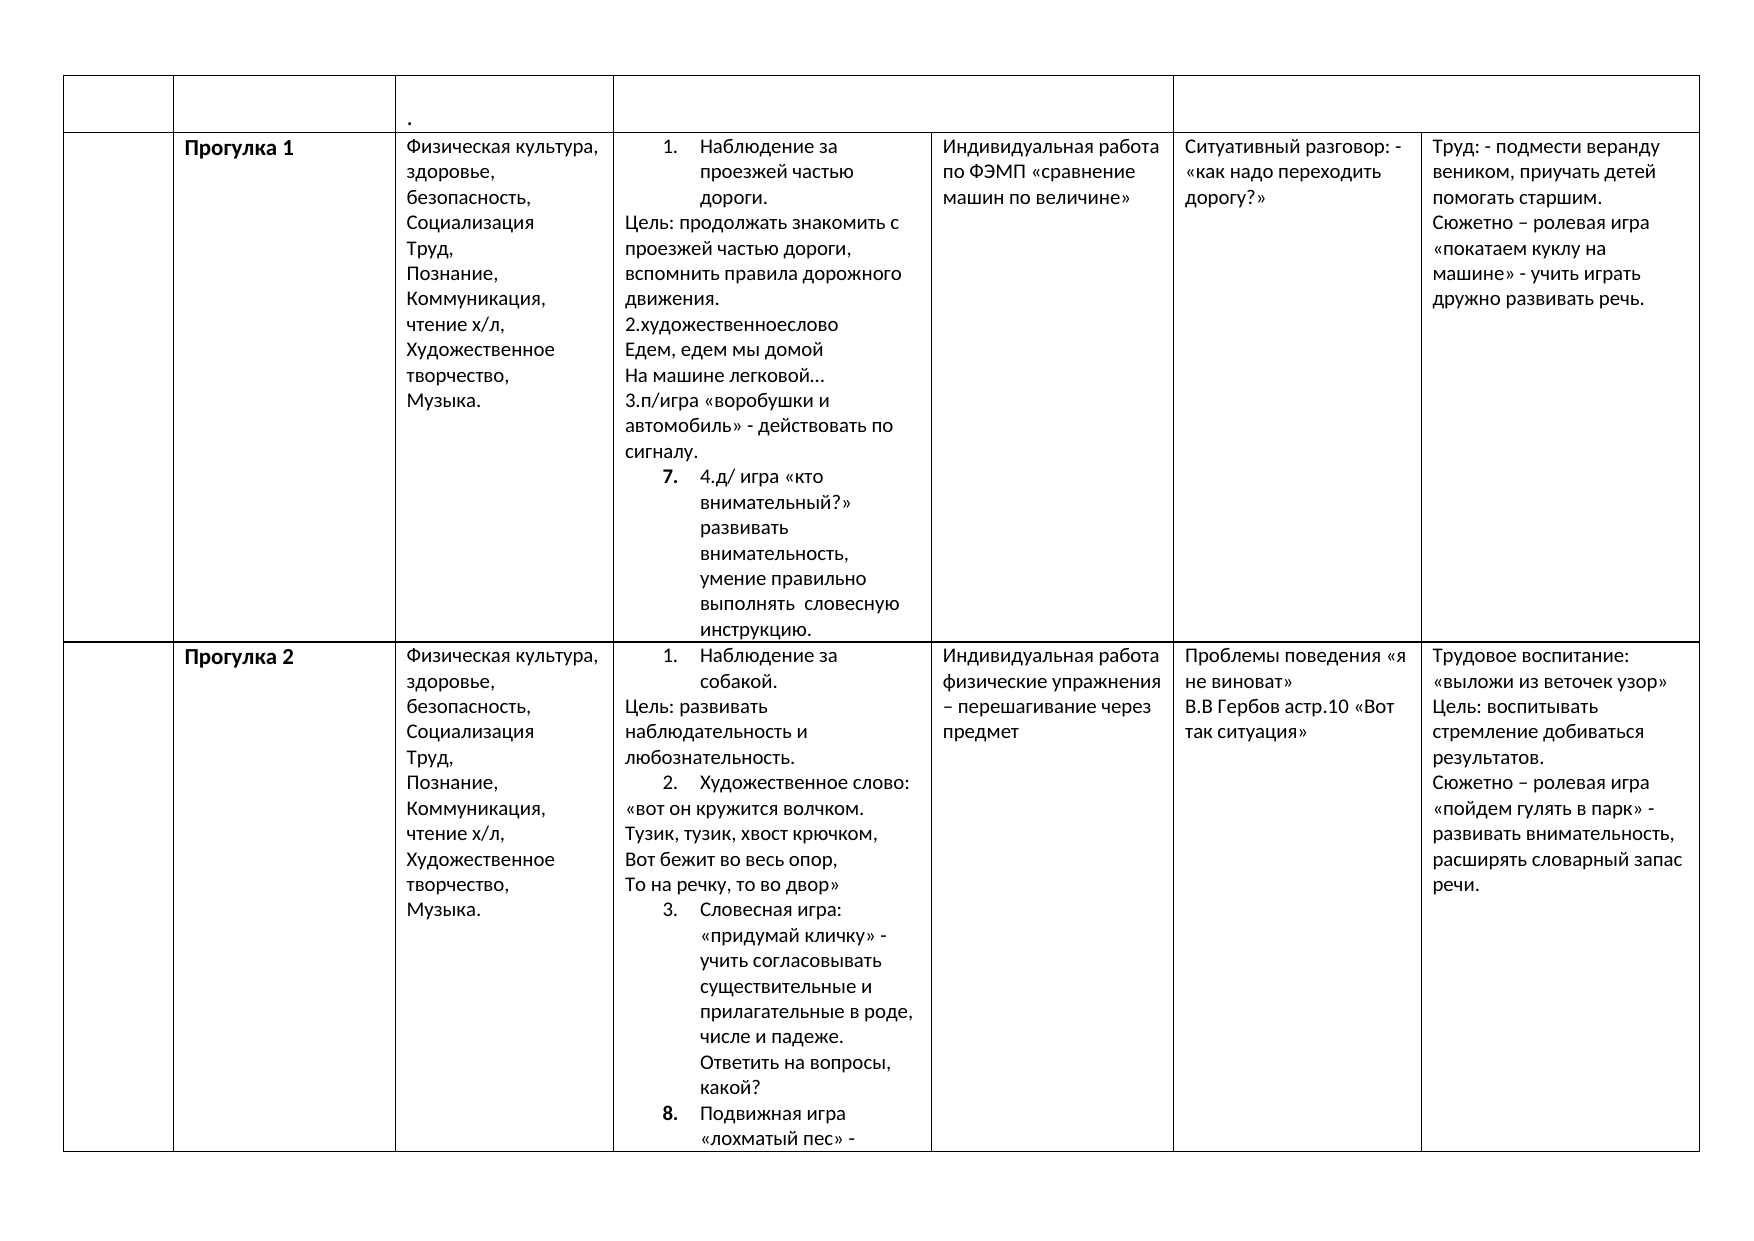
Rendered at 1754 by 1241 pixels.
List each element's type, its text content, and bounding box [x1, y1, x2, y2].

table_cell Прогулка 1 [174, 133, 395, 641]
table_cell [64, 643, 173, 1151]
table_cell Индивидуальная работа по ФЭМП «сравнение машин по величине» [932, 133, 1173, 641]
table_cell Прогулка 2 [174, 643, 395, 1151]
table_cell Ситуативный разговор: - «как надо переходить дорогу?» [1174, 133, 1421, 641]
table_cell [174, 76, 395, 132]
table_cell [614, 76, 1173, 132]
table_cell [396, 643, 613, 1151]
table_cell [614, 643, 931, 1151]
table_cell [1174, 76, 1699, 132]
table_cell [1422, 643, 1699, 1151]
table_cell . [396, 76, 613, 132]
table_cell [1174, 643, 1421, 1151]
table_cell Физическая культура, здоровье, безопасность, Социализация Труд, Познание, Коммуникация, чтение х/л, Художественное творчество, Музыка. [396, 133, 613, 641]
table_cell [932, 643, 1173, 1151]
table_cell [64, 133, 173, 641]
table_cell [64, 76, 173, 132]
table_cell Труд: - подмести веранду веником, приучать детей помогать старшим. Сюжетно – ролевая игра «покатаем куклу на машине» - учить играть дружно развивать речь. [1422, 133, 1699, 641]
table_cell Наблюдение за проезжей частью дороги. Цель: продолжать знакомить с проезжей частью дороги, вспомнить правила дорожного движения. 2.художественноеслово Едем, едем мы домой На машине легковой… 3.п/игра «воробушки и автомобиль» - действовать по сигналу. 4.д/ игра «кто внимательный?» развивать внимательность, умение правильно выполнять словесную инструкцию. [614, 133, 931, 641]
